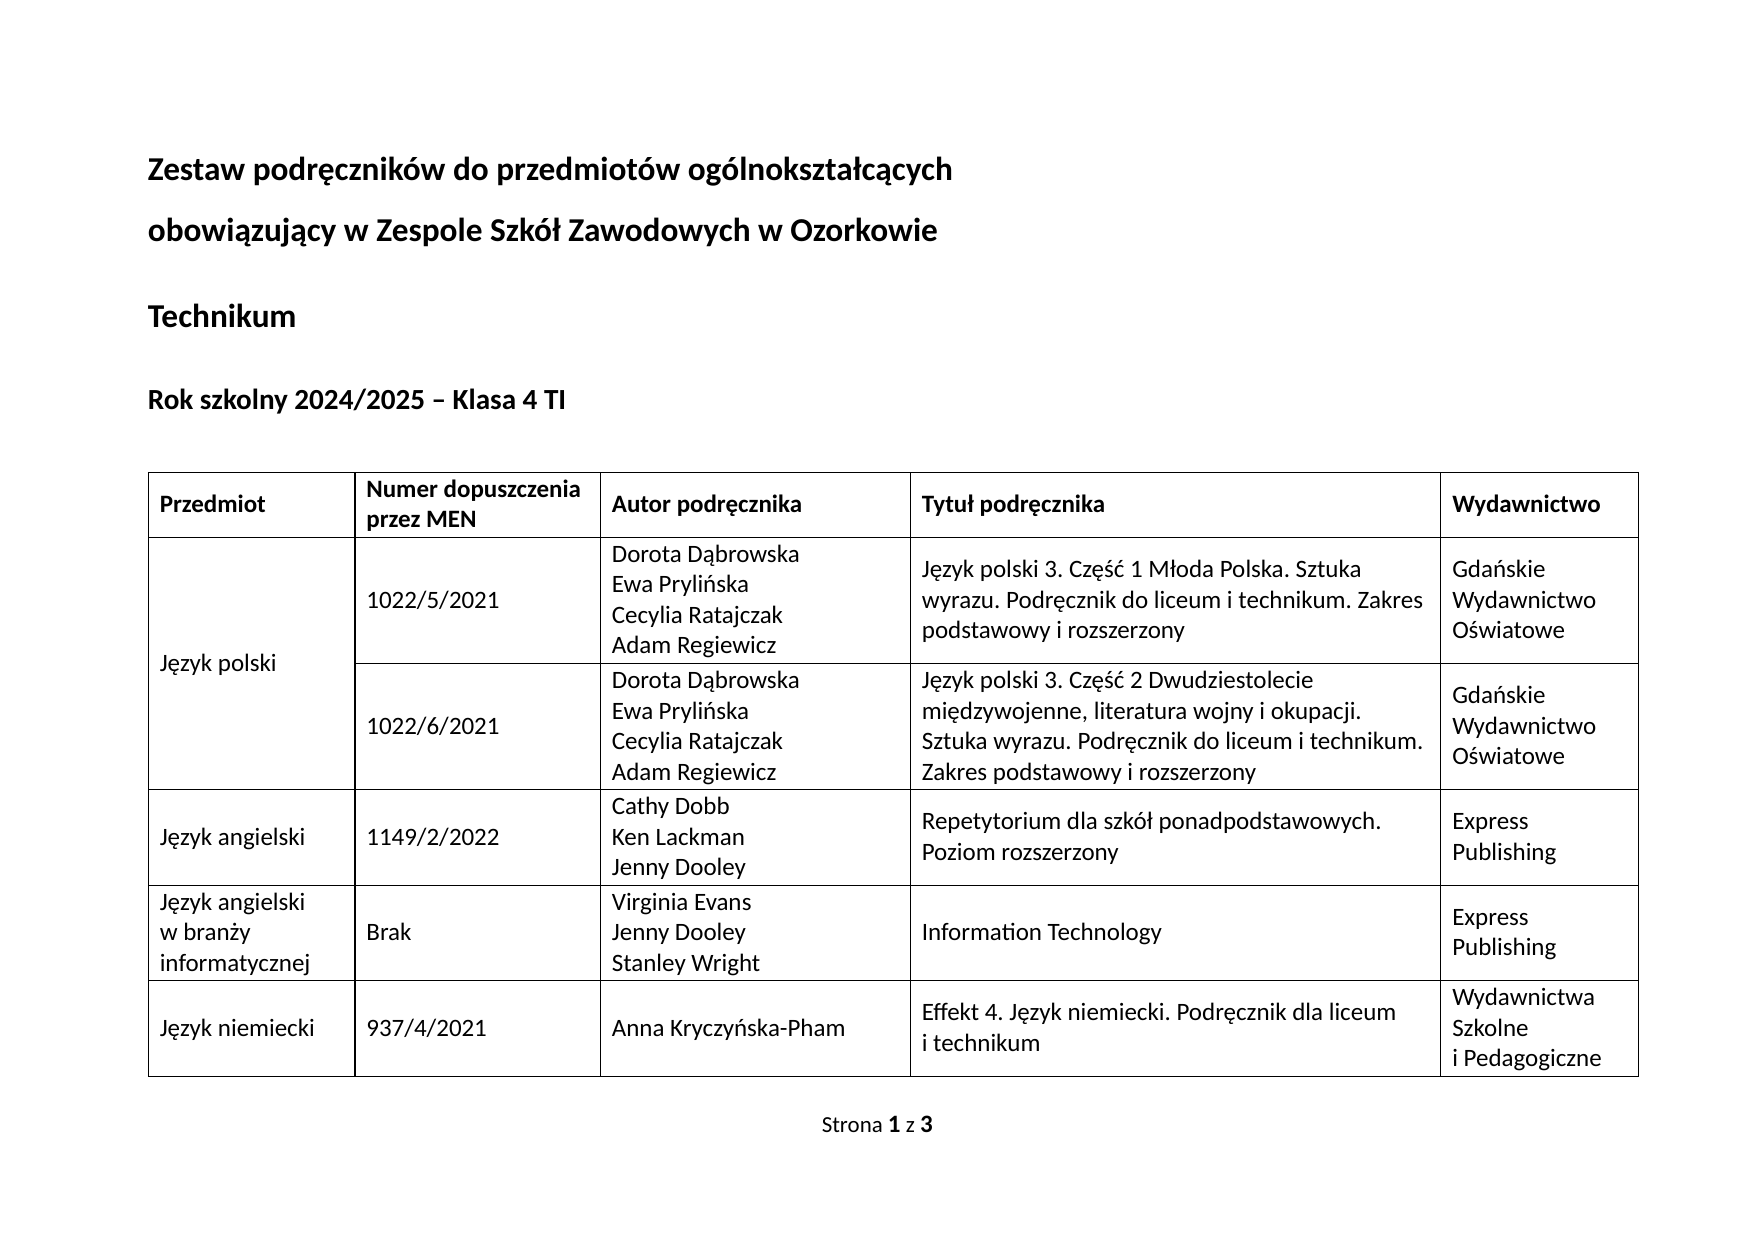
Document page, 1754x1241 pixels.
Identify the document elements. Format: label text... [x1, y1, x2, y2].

table_cell Brak [356, 886, 600, 980]
table_cell 1022/5/2021 [356, 538, 600, 663]
subtitle Zestaw podręczników do przedmiotów ogólnokształcących [148, 148, 1606, 188]
table_cell Gdańskie Wydawnictwo Oświatowe [1441, 664, 1638, 789]
table_cell 1149/2/2022 [356, 790, 600, 885]
table_cell Język polski [149, 538, 354, 789]
table_cell Wydawnictwa Szkolne i Pedagogiczne [1441, 981, 1638, 1076]
table_header Autor podręcznika [601, 473, 910, 537]
table_cell Express Publishing [1441, 790, 1638, 885]
table_cell Język polski 3. Część 1 Młoda Polska. Sztuka wyrazu. Podręcznik do liceum i technikum. Zakres podstawowy i rozszerzony [911, 538, 1440, 663]
table_header Wydawnictwo [1441, 473, 1638, 537]
table_cell 937/4/2021 [356, 981, 600, 1076]
table_header Tytuł podręcznika [911, 473, 1440, 537]
subtitle Rok szkolny 2024/2025 – Klasa 4 TI [148, 381, 1606, 416]
table_cell Dorota Dąbrowska Ewa Prylińska Cecylia Ratajczak Adam Regiewicz [601, 538, 910, 663]
table_cell Repetytorium dla szkół ponadpodstawowych. Poziom rozszerzony [911, 790, 1440, 885]
table_cell Język angielski w branży informatycznej [149, 886, 354, 980]
table_cell Język angielski [149, 790, 354, 885]
table_header Przedmiot [149, 473, 354, 537]
table_header Numer dopuszczenia przez MEN [356, 473, 600, 537]
subtitle Technikum [148, 295, 1606, 336]
table_cell Information Technology [911, 886, 1440, 980]
table_cell Virginia Evans Jenny Dooley Stanley Wright [601, 886, 910, 980]
table_cell Express Publishing [1441, 886, 1638, 980]
subtitle obowiązujący w Zespole Szkół Zawodowych w Ozorkowie [148, 209, 1606, 249]
table_cell Anna Kryczyńska-Pham [601, 981, 910, 1076]
table_cell Dorota Dąbrowska Ewa Prylińska Cecylia Ratajczak Adam Regiewicz [601, 664, 910, 789]
table_cell Język polski 3. Część 2 Dwudziestolecie międzywojenne, literatura wojny i okupacji. Sztuka wyrazu. Podręcznik do liceum i technikum. Zakres podstawowy i rozszerzony [911, 664, 1440, 789]
table_cell 1022/6/2021 [356, 664, 600, 789]
table_cell Gdańskie Wydawnictwo Oświatowe [1441, 538, 1638, 663]
table_cell Cathy Dobb Ken Lackman Jenny Dooley [601, 790, 910, 885]
table_cell Język niemiecki [149, 981, 354, 1076]
table_cell Effekt 4. Język niemiecki. Podręcznik dla liceum i technikum [911, 981, 1440, 1076]
